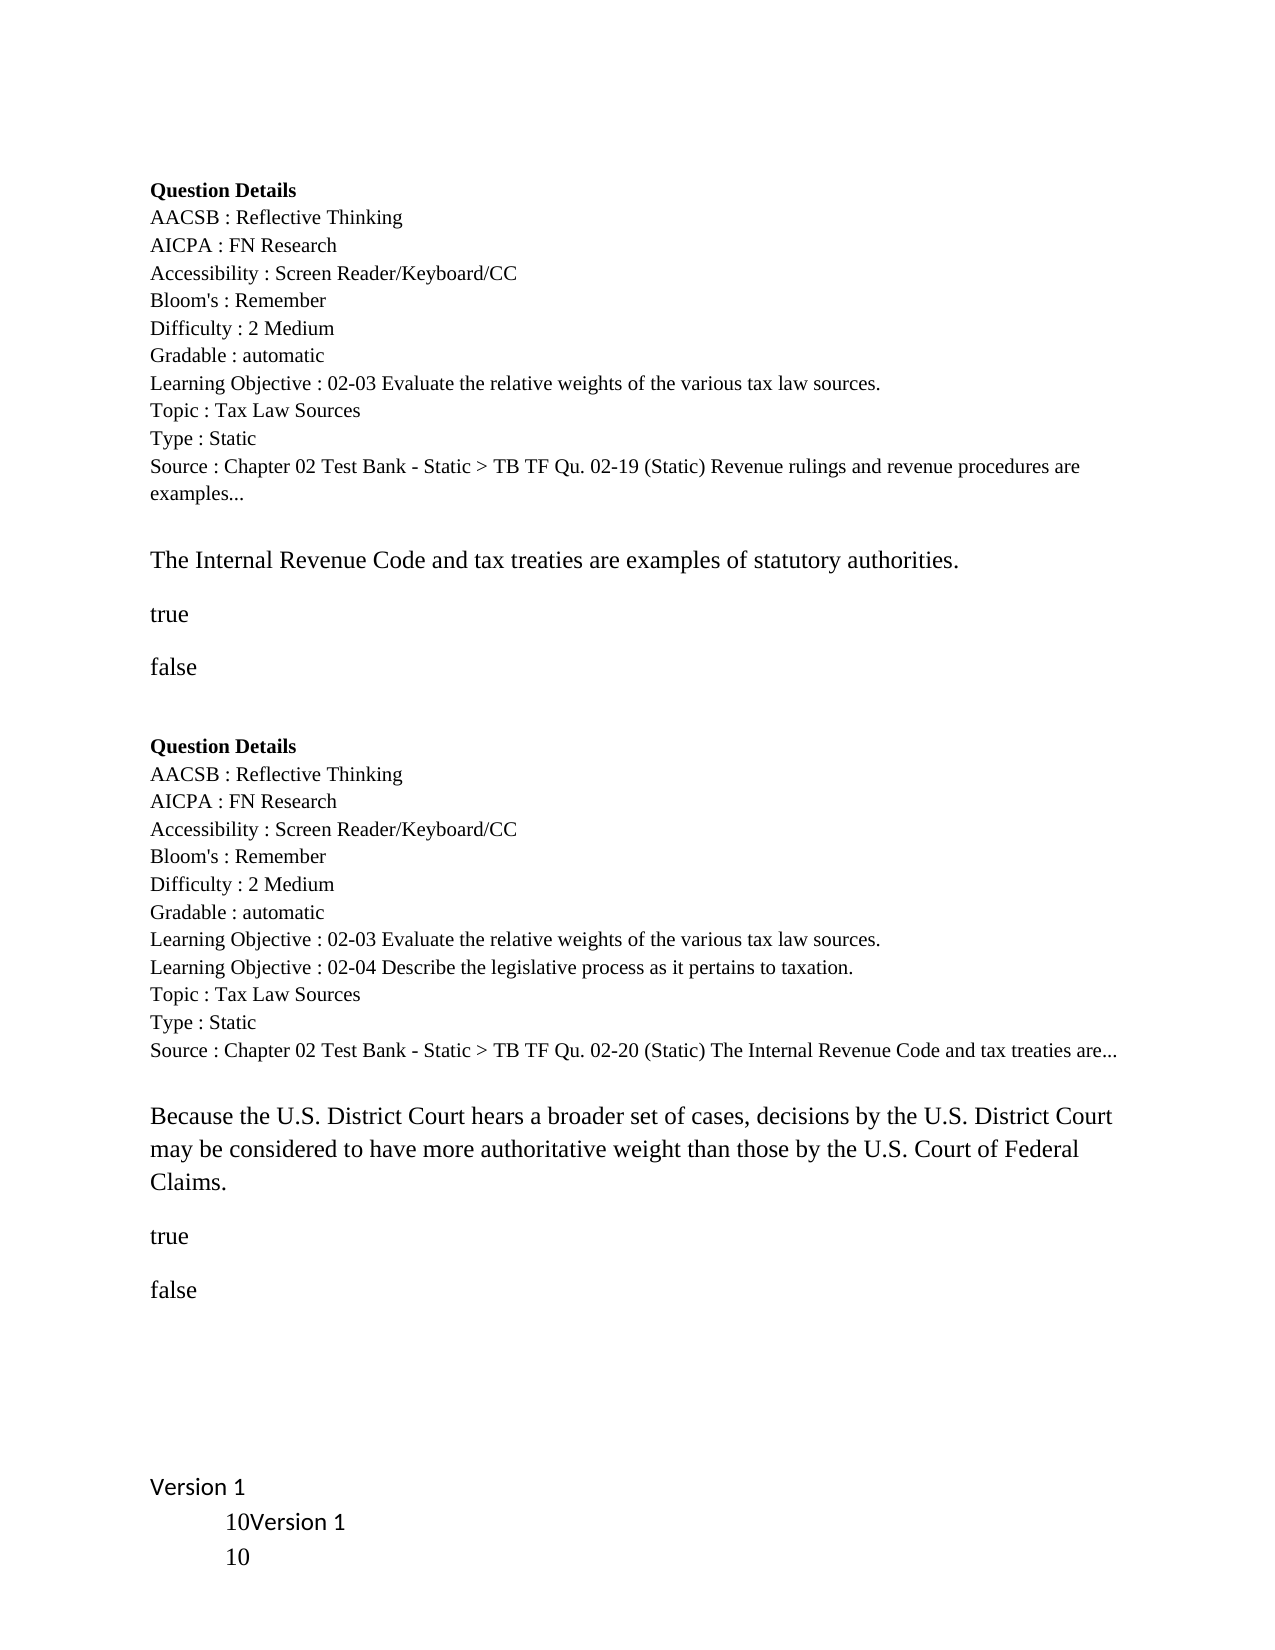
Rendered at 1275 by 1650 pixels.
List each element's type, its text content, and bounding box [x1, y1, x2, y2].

text Question Details AACSB : Reflective Thinking AICPA : FN Research Accessibility : Screen Reader/Keyboard/CC Bloom's : Remember Difficulty : 2 Medium Gradable : automatic Learning Objective : 02-03 Evaluate the relative weights of the various tax law sources. Learning Objective : 02-04 Describe the legislative process as it pertains to taxation. Topic : Tax Law Sources Type : Static Source : Chapter 02 Test Bank - Static > TB TF Qu. 02-20 (Static) The Internal Revenue Code and tax treaties are... [150, 706, 1125, 1062]
text Question Details AACSB : Reflective Thinking AICPA : FN Research Accessibility : Screen Reader/Keyboard/CC Bloom's : Remember Difficulty : 2 Medium Gradable : automatic Learning Objective : 02-03 Evaluate the relative weights of the various tax law sources. Topic : Tax Law Sources Type : Static Source : Chapter 02 Test Bank - Static > TB TF Qu. 02-19 (Static) Revenue rulings and revenue procedures are examples... [150, 150, 1125, 505]
